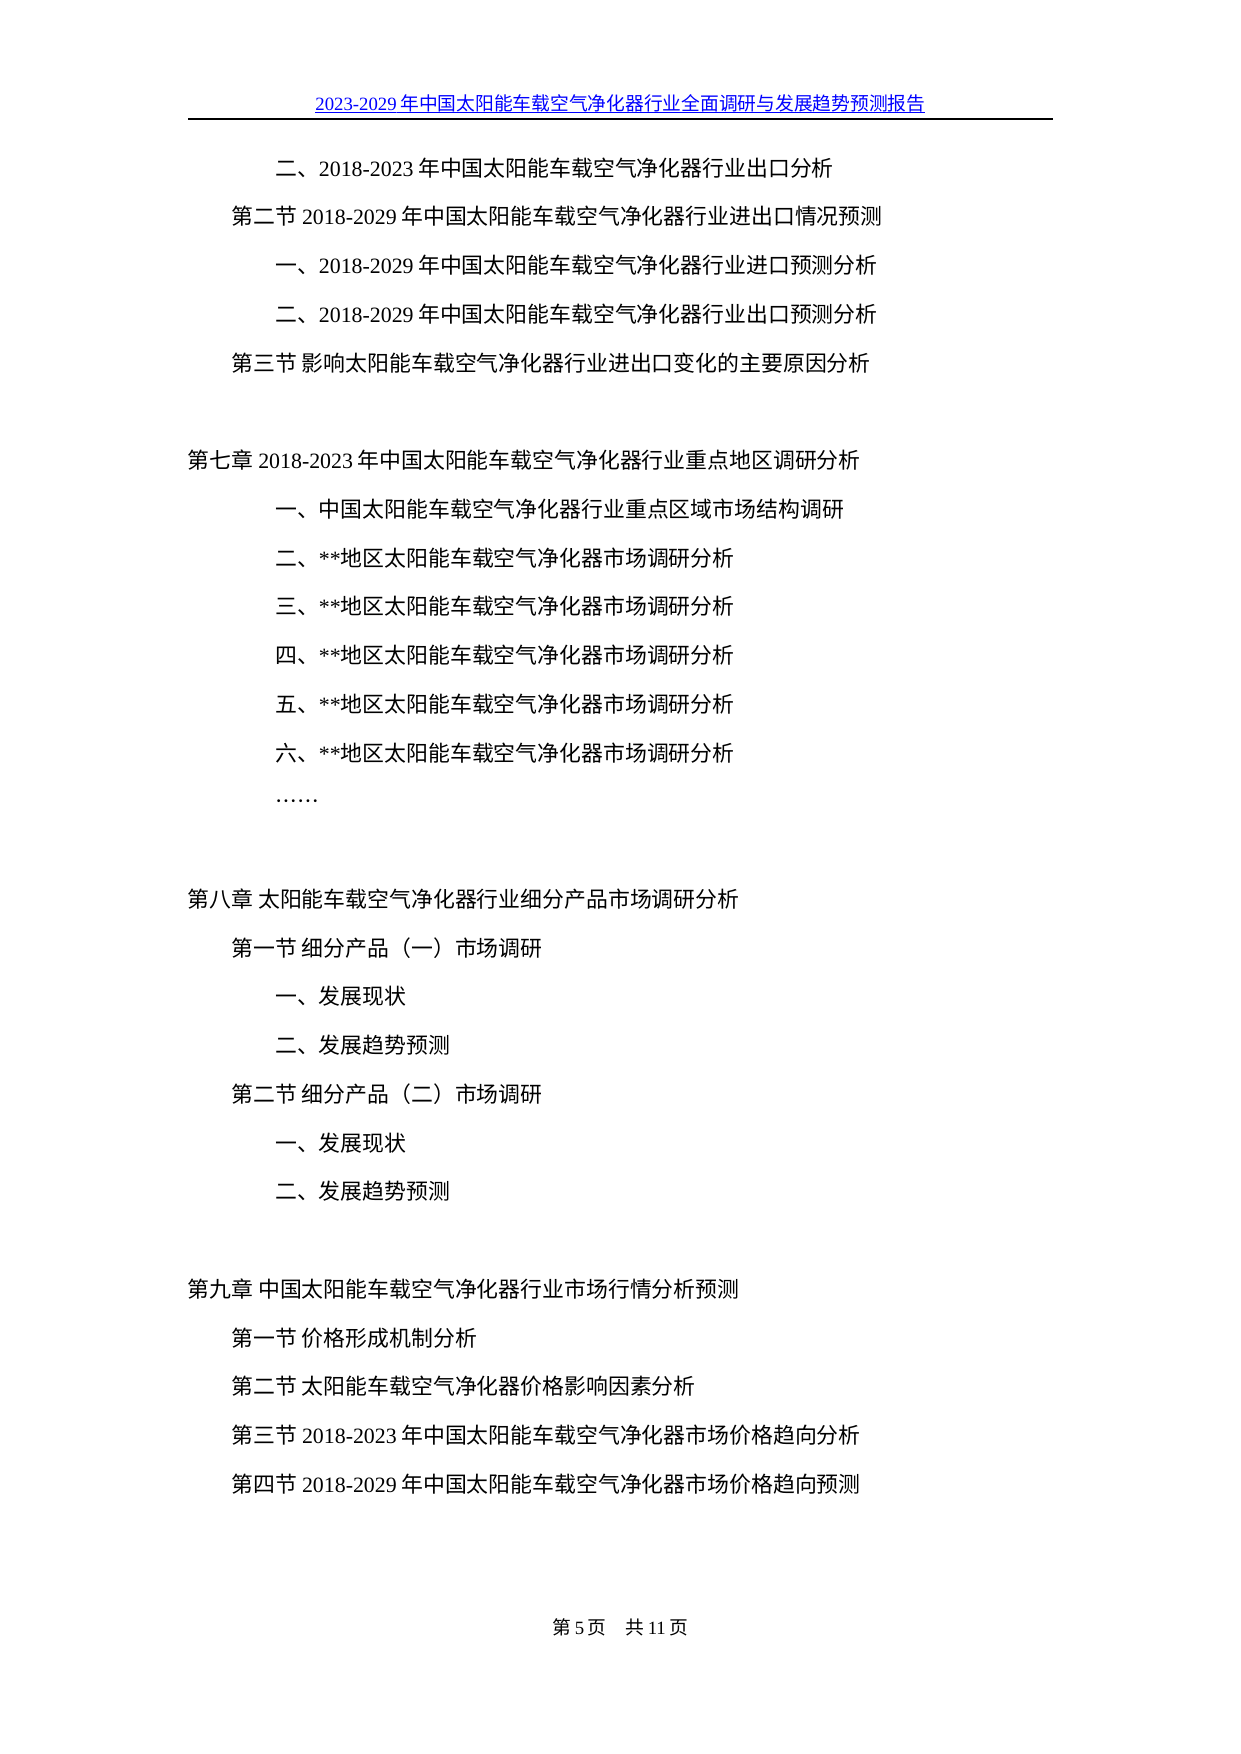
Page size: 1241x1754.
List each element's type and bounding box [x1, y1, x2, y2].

text [187, 150, 1053, 1499]
